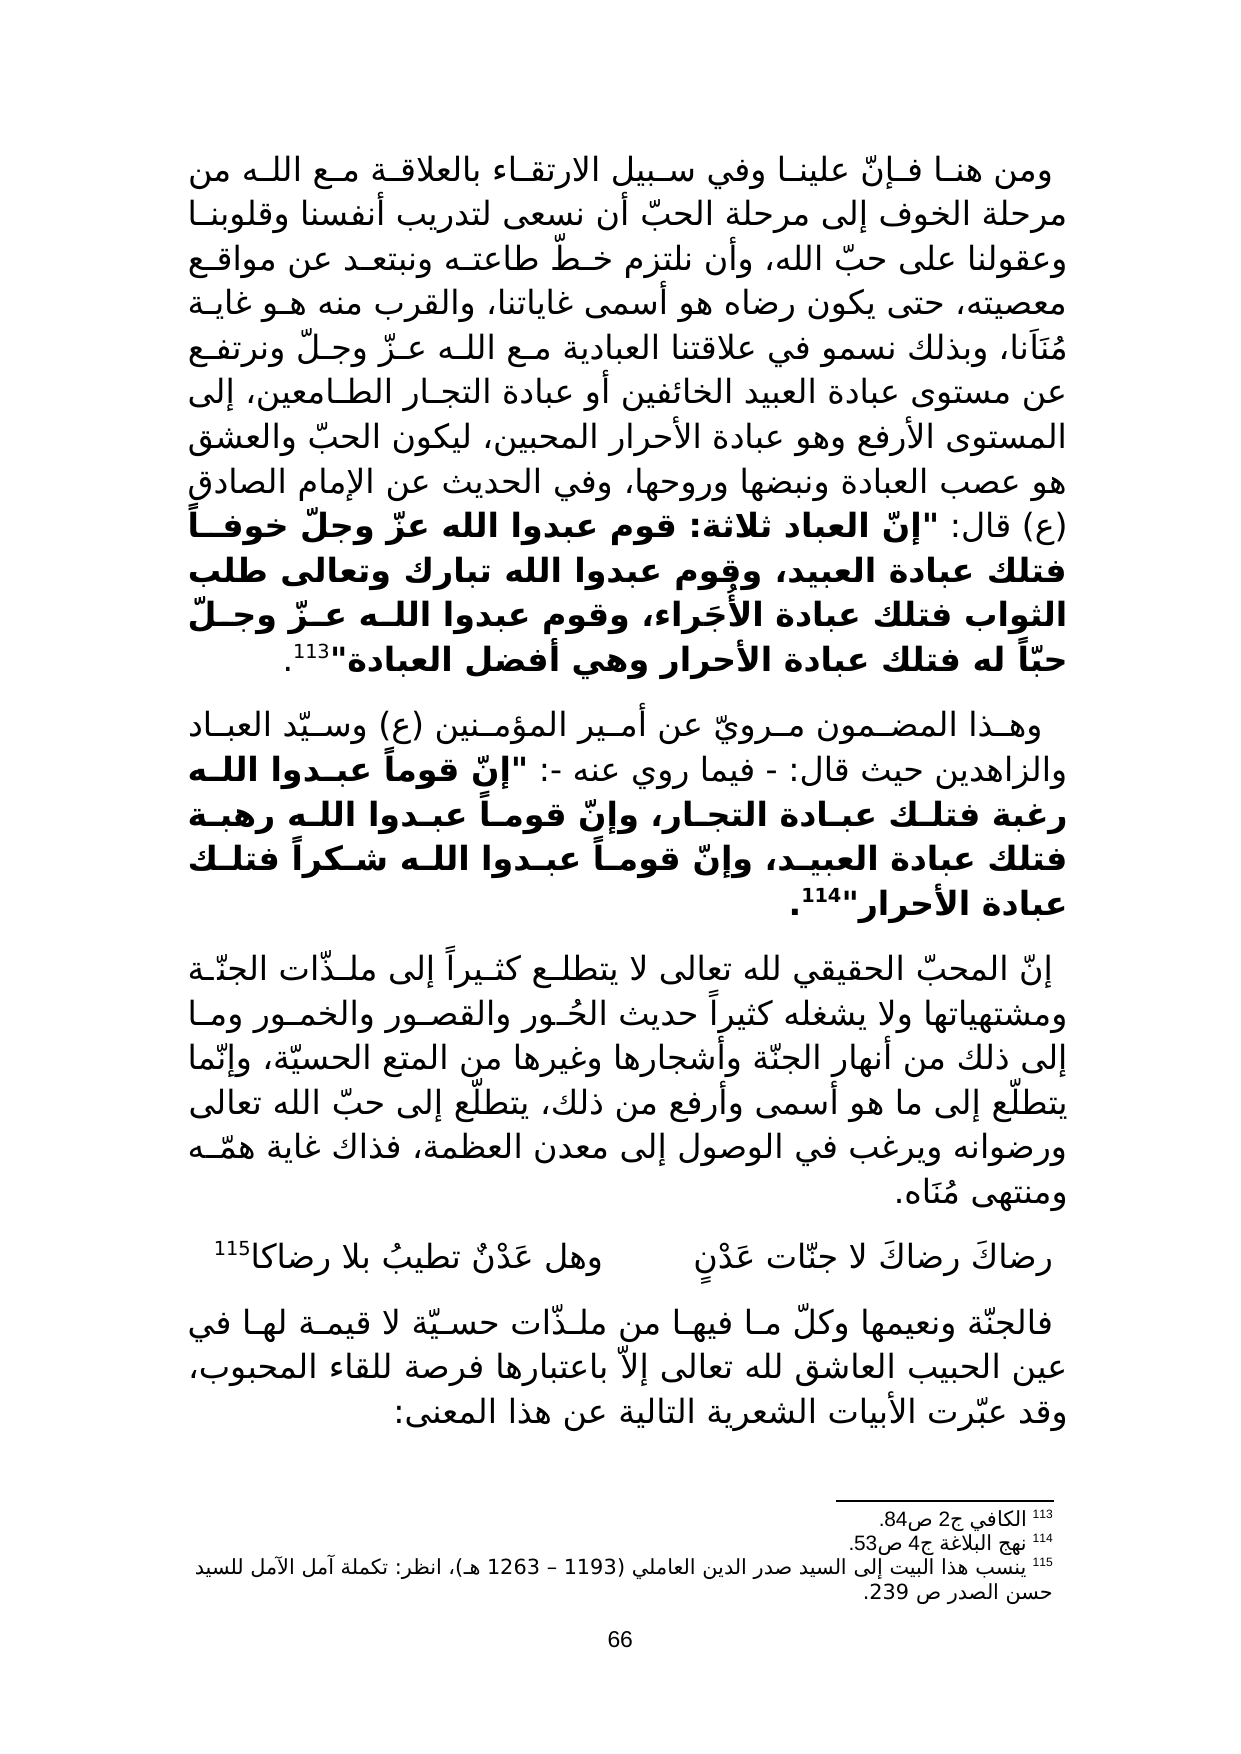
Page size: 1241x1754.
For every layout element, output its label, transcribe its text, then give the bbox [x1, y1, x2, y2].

text إنّ المحبّ الحقيقي لله تعالى لا يتطلع كثيراً إلى ملذّات الجنّة ومشتهياتها ولا يشغله كثيراً حديث الحُور والقصور والخمور وما إلى ذلك من أنهار الجنّة وأشجارها وغيرها من المتع الحسيّة، وإنّما يتطلّع إلى ما هو أسمى وأرفع من ذلك، يتطلّع إلى حبّ الله تعالى ورضوانه ويرغب في الوصول إلى معدن العظمة، فذاك غاية همّه ومنتهى مُنَاه. [187, 949, 1068, 1211]
text وهذا المضمون مرويّ عن أمير المؤمنين (ع) وسيّد العباد والزاهدين حيث قال: - فيما روي عنه -: "إنّ قوماً عبدوا الله رغبة فتلك عبادة التجار، وإنّ قوماً عبدوا الله رهبة فتلك عبادة العبيد، وإنّ قوماً عبدوا الله شكراً فتلك عبادة الأحرار". [187, 706, 1068, 923]
text فالجنّة ونعيمها وكلّ ما فيها من ملذّات حسيّة لا قيمة لها في عين الحبيب العاشق لله تعالى إلاّ باعتبارها فرصة للقاء المحبوب، وقد عبّرت الأبيات الشعرية التالية عن هذا المعنى: [187, 1303, 1068, 1431]
text ومن هنا فإنّ علينا وفي سبيل الارتقاء بالعلاقة مع الله من مرحلة الخوف إلى مرحلة الحبّ أن نسعى لتدريب أنفسنا وقلوبنا وعقولنا على حبّ الله، وأن نلتزم خطّ طاعته ونبتعد عن مواقع معصيته، حتى يكون رضاه هو أسمى غاياتنا، والقرب منه هو غاية مُنَاَنا، وبذلك نسمو في علاقتنا العبادية مع الله عزّ وجلّ ونرتفع عن مستوى عبادة العبيد الخائفين أو عبادة التجار الطامعين، إلى المستوى الأرفع وهو عبادة الأحرار المحبين، ليكون الحبّ والعشق هو عصب العبادة ونبضها وروحها، وفي الحديث عن الإمام الصادق (ع) قال: "إنّ العباد ثلاثة: قوم عبدوا الله عزّ وجلّ خوفاً فتلك عبادة العبيد، وقوم عبدوا الله تبارك وتعالى طلب الثواب فتلك عبادة الأُجَراء، وقوم عبدوا الله عزّ وجلّ حبّاً له فتلك عبادة الأحرار وهي أفضل العبادة". [187, 150, 1068, 679]
text رضاكَ رضاكَ لا جنّات عَدْنٍ وهل عَدْنٌ تطيبُ بلا رضاكا [187, 1238, 1068, 1277]
